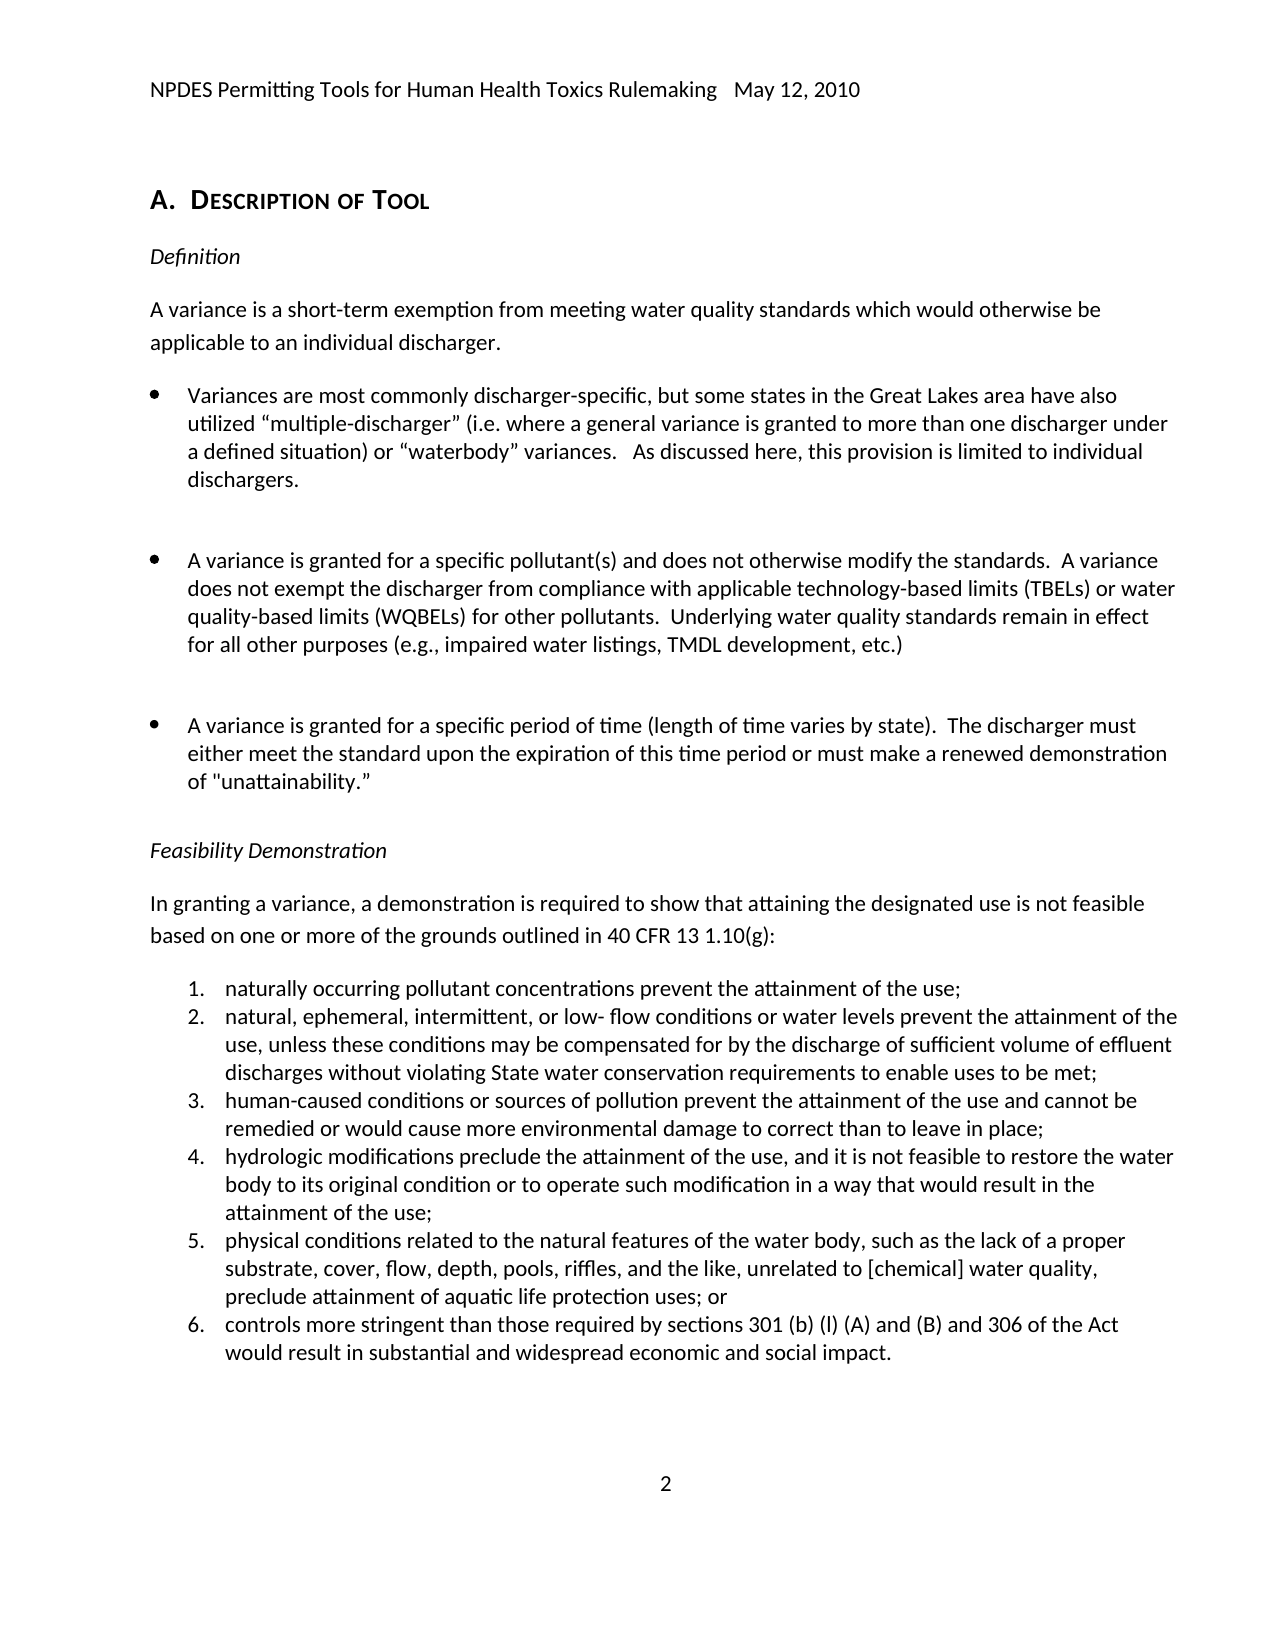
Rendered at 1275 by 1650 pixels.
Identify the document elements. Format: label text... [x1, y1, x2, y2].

list human-caused conditions or sources of pollution prevent the attainment of the use and cannot be remedied or would cause more environmental damage to correct than to leave in place; [187, 1086, 1181, 1142]
text A variance is a short-term exemption from meeting water quality standards which would otherwise be applicable to an individual discharger. [150, 296, 1181, 356]
list A variance is granted for a specific pollutant(s) and does not otherwise modify the standards. A variance does not exempt the discharger from compliance with applicable technology-based limits (TBELs) or water quality-based limits (WQBELs) for other pollutants. Underlying water quality standards remain in effect for all other purposes (e.g., impaired water listings, TMDL development, etc.) [150, 546, 1181, 658]
list hydrologic modifications preclude the attainment of the use, and it is not feasible to restore the water body to its original condition or to operate such modification in a way that would result in the attainment of the use; [187, 1142, 1181, 1226]
text Feasibility Demonstration [150, 836, 1181, 864]
list controls more stringent than those required by sections 301 (b) (l) (A) and (B) and 306 of the Act would result in substantial and widespread economic and social impact. [187, 1310, 1181, 1366]
list A variance is granted for a specific period of time (length of time varies by state). The discharger must either meet the standard upon the expiration of this time period or must make a renewed demonstration of "unattainability.” [150, 711, 1181, 795]
list naturally occurring pollutant concentrations prevent the attainment of the use; [187, 974, 1181, 1002]
list physical conditions related to the natural features of the water body, such as the lack of a proper substrate, cover, flow, depth, pools, riffles, and the like, unrelated to [chemical] water quality, preclude attainment of aquatic life protection uses; or [187, 1226, 1181, 1310]
text Definition [150, 242, 1181, 271]
text A. Description of Tool [150, 181, 1181, 216]
list natural, ephemeral, intermittent, or low- flow conditions or water levels prevent the attainment of the use, unless these conditions may be compensated for by the discharge of sufficient volume of effluent discharges without violating State water conservation requirements to enable uses to be met; [187, 1002, 1181, 1086]
list Variances are most commonly discharger-specific, but some states in the area have also utilized “multiple-discharger” (i.e. where a general variance is granted to more than one discharger under a defined situation) or “waterbody” variances. As discussed here, this provision is limited to individual dischargers. [150, 381, 1181, 493]
text In granting a variance, a demonstration is required to show that attaining the designated use is not feasible based on one or more of the grounds outlined in 40 CFR 13 1.10(g): [150, 889, 1181, 949]
